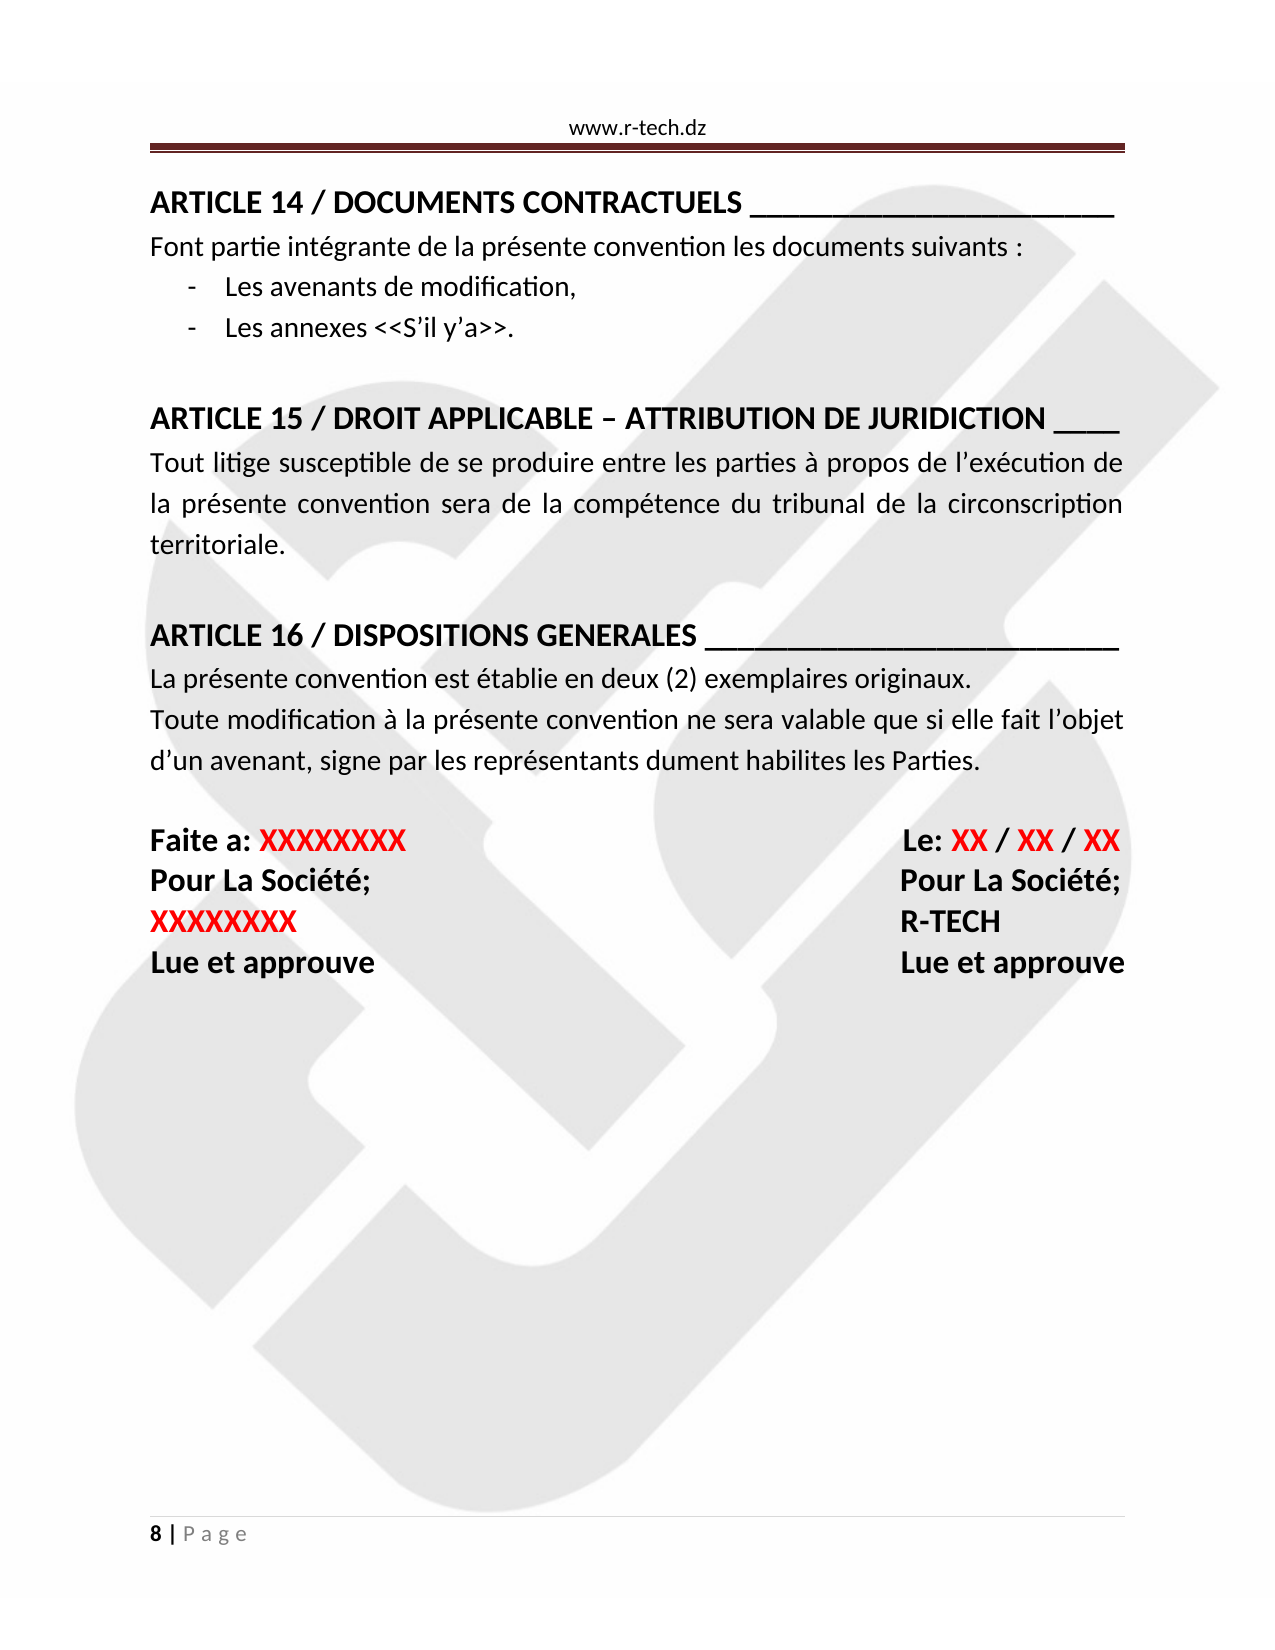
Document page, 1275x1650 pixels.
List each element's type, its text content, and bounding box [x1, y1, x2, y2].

text ARTICLE 15 / DROIT APPLICABLE – ATTRIBUTION DE JURIDICTION ____ [150, 397, 1125, 438]
list Les annexes <<S’il y’a>>. [187, 309, 1125, 345]
picture [0, 82, 1275, 1598]
text ARTICLE 14 / DOCUMENTS CONTRACTUELS ______________________ [150, 181, 1125, 222]
text Tout litige susceptible de se produire entre les parties à propos de l’exécution de la présente convention sera de la compétence du tribunal de la circonscription territoriale. [150, 444, 1125, 561]
text La présente convention est établie en deux (2) exemplaires originaux. [150, 660, 1125, 696]
text ARTICLE 16 / DISPOSITIONS GENERALES _________________________ [150, 613, 1125, 654]
text Font partie intégrante de la présente convention les documents suivants : [150, 228, 1125, 263]
text Lue et approuve Lue et approuve [150, 941, 1125, 982]
text Faite a: XXXXXXXX Le: XX / XX / XX [150, 819, 1125, 859]
text Pour La Société; Pour La Société; [150, 859, 1125, 900]
text Toute modification à la présente convention ne sera valable que si elle fait l’objet d’un avenant, signe par les représentants dument habilites les Parties. [150, 701, 1125, 778]
list Les avenants de modification, [187, 268, 1125, 304]
text XXXXXXXX R-TECH [150, 900, 1125, 941]
